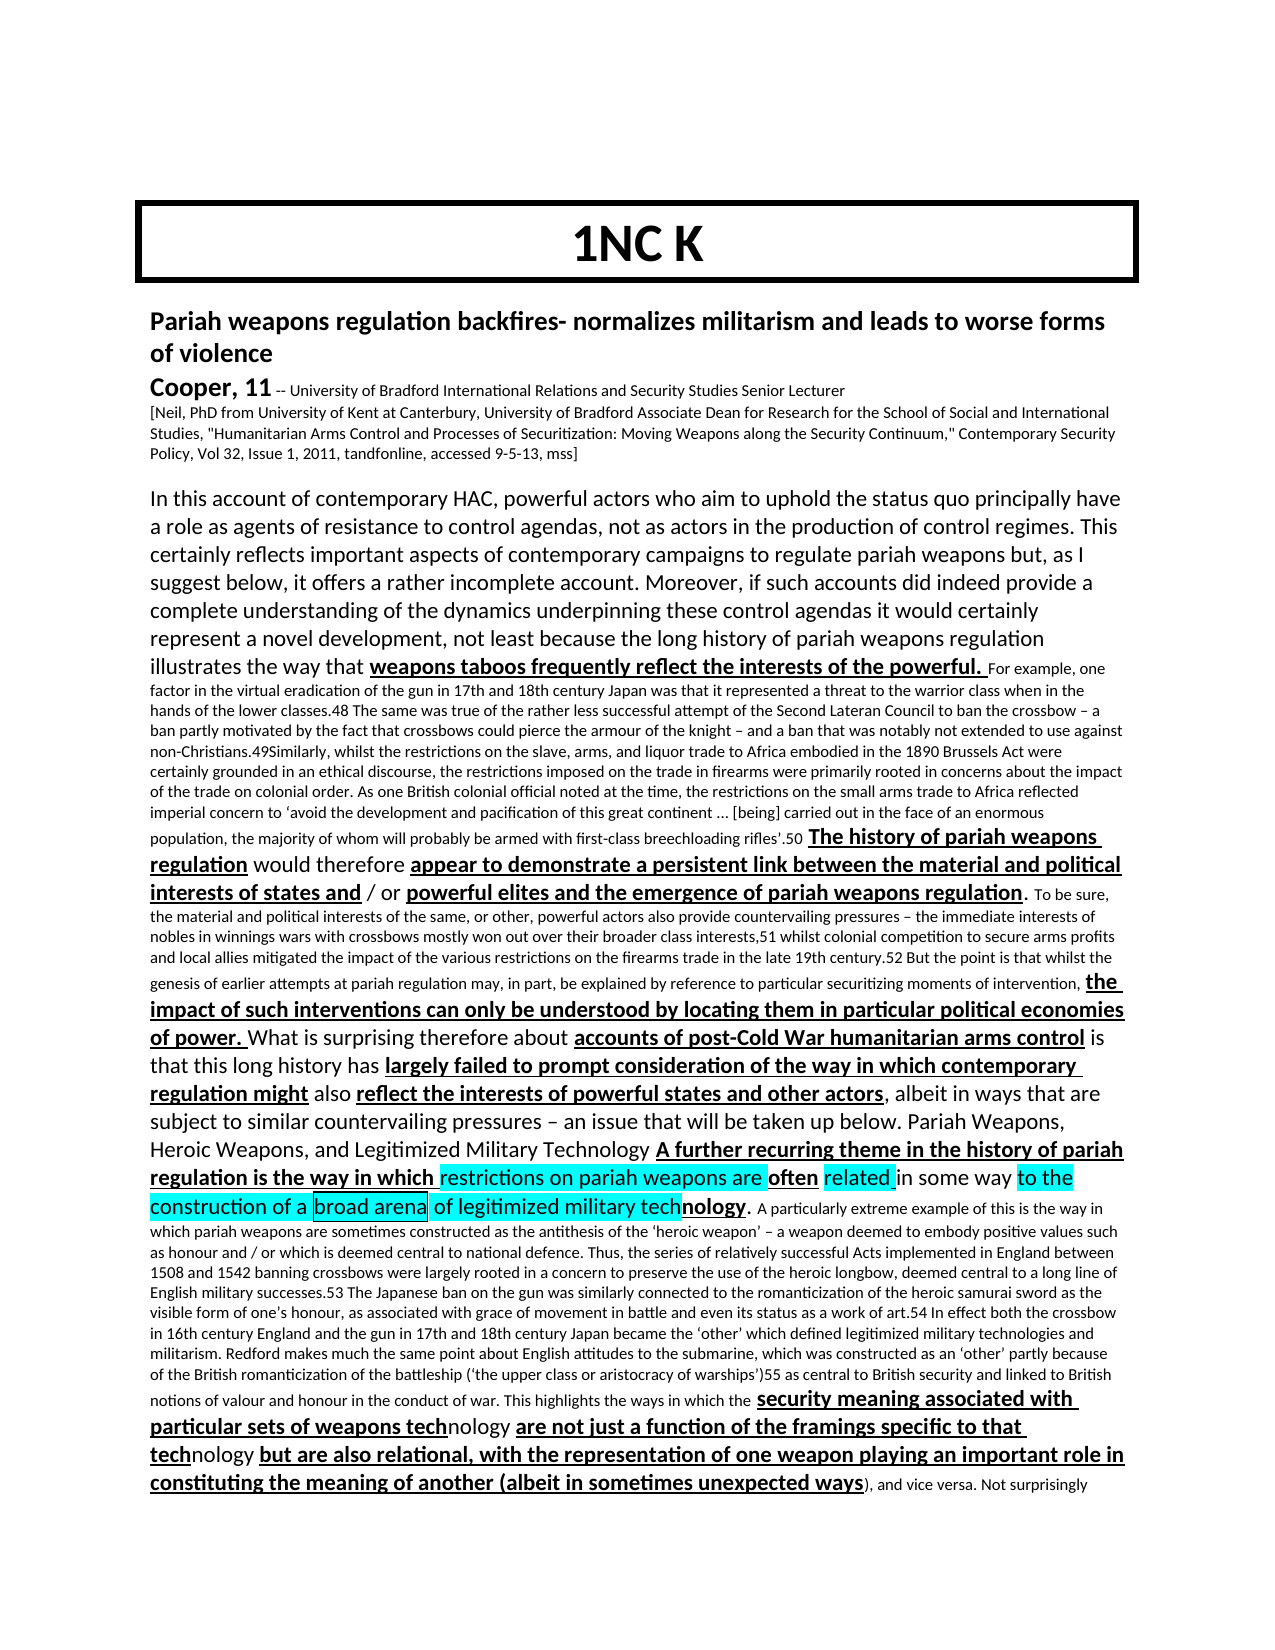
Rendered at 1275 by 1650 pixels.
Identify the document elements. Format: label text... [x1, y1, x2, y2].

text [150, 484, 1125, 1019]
text [Neil, PhD from University of Kent at Canterbury, University of Bradford Associate Dean for Research for the School of Social and International Studies, "Humanitarian Arms Control and Processes of Securitization: Moving Weapons along the Security Continuum," Contemporary Security Policy, Vol 32, Issue 1, 2011, tandfonline, accessed 9-5-13, mss] [150, 403, 1125, 464]
subtitle 1NC K [142, 206, 1133, 277]
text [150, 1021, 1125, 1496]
subtitle Pariah weapons regulation backfires- normalizes militarism and leads to worse forms of violence [150, 304, 1125, 370]
text Cooper, 11 -- University of Bradford International Relations and Security Studies Senior Lecturer [150, 370, 1125, 403]
